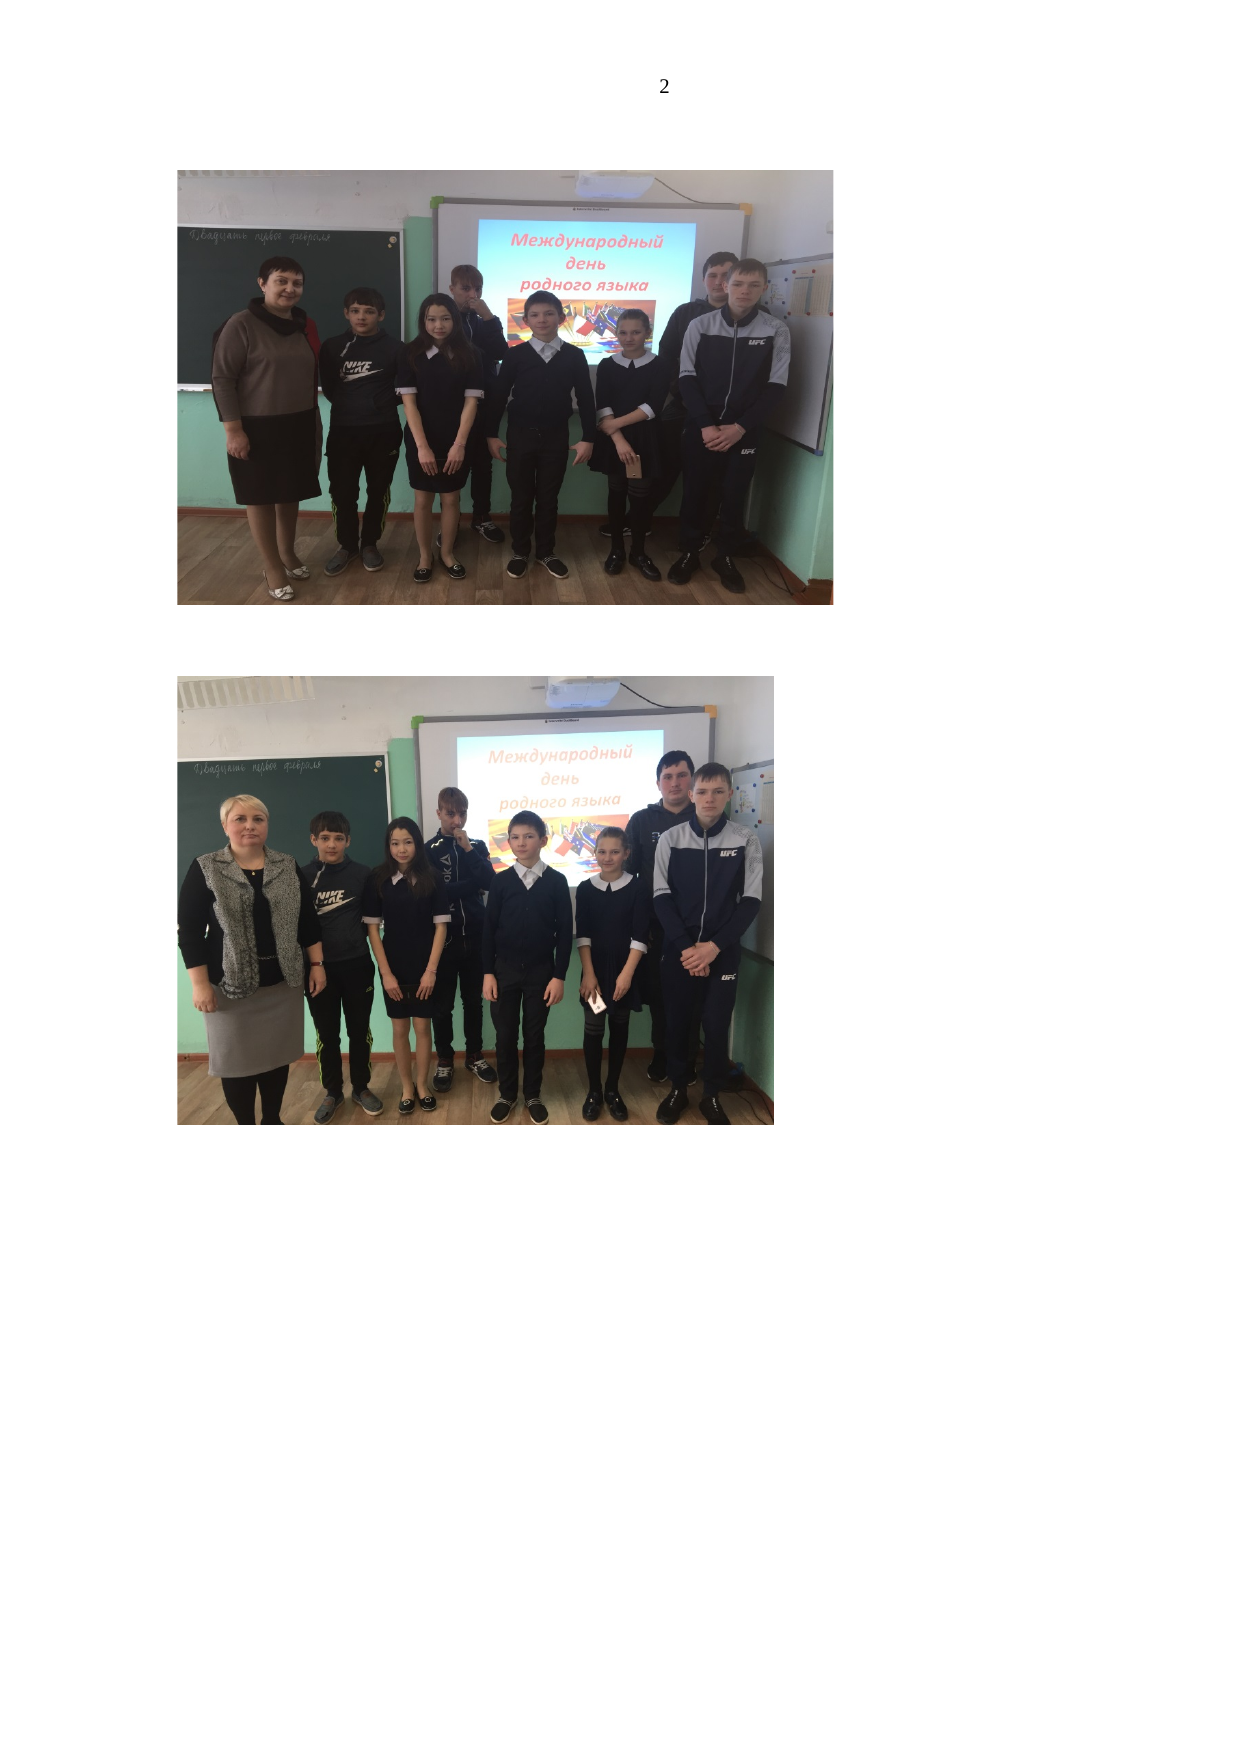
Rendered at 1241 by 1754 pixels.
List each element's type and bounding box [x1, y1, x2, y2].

picture [177, 170, 834, 605]
picture [177, 676, 774, 1125]
